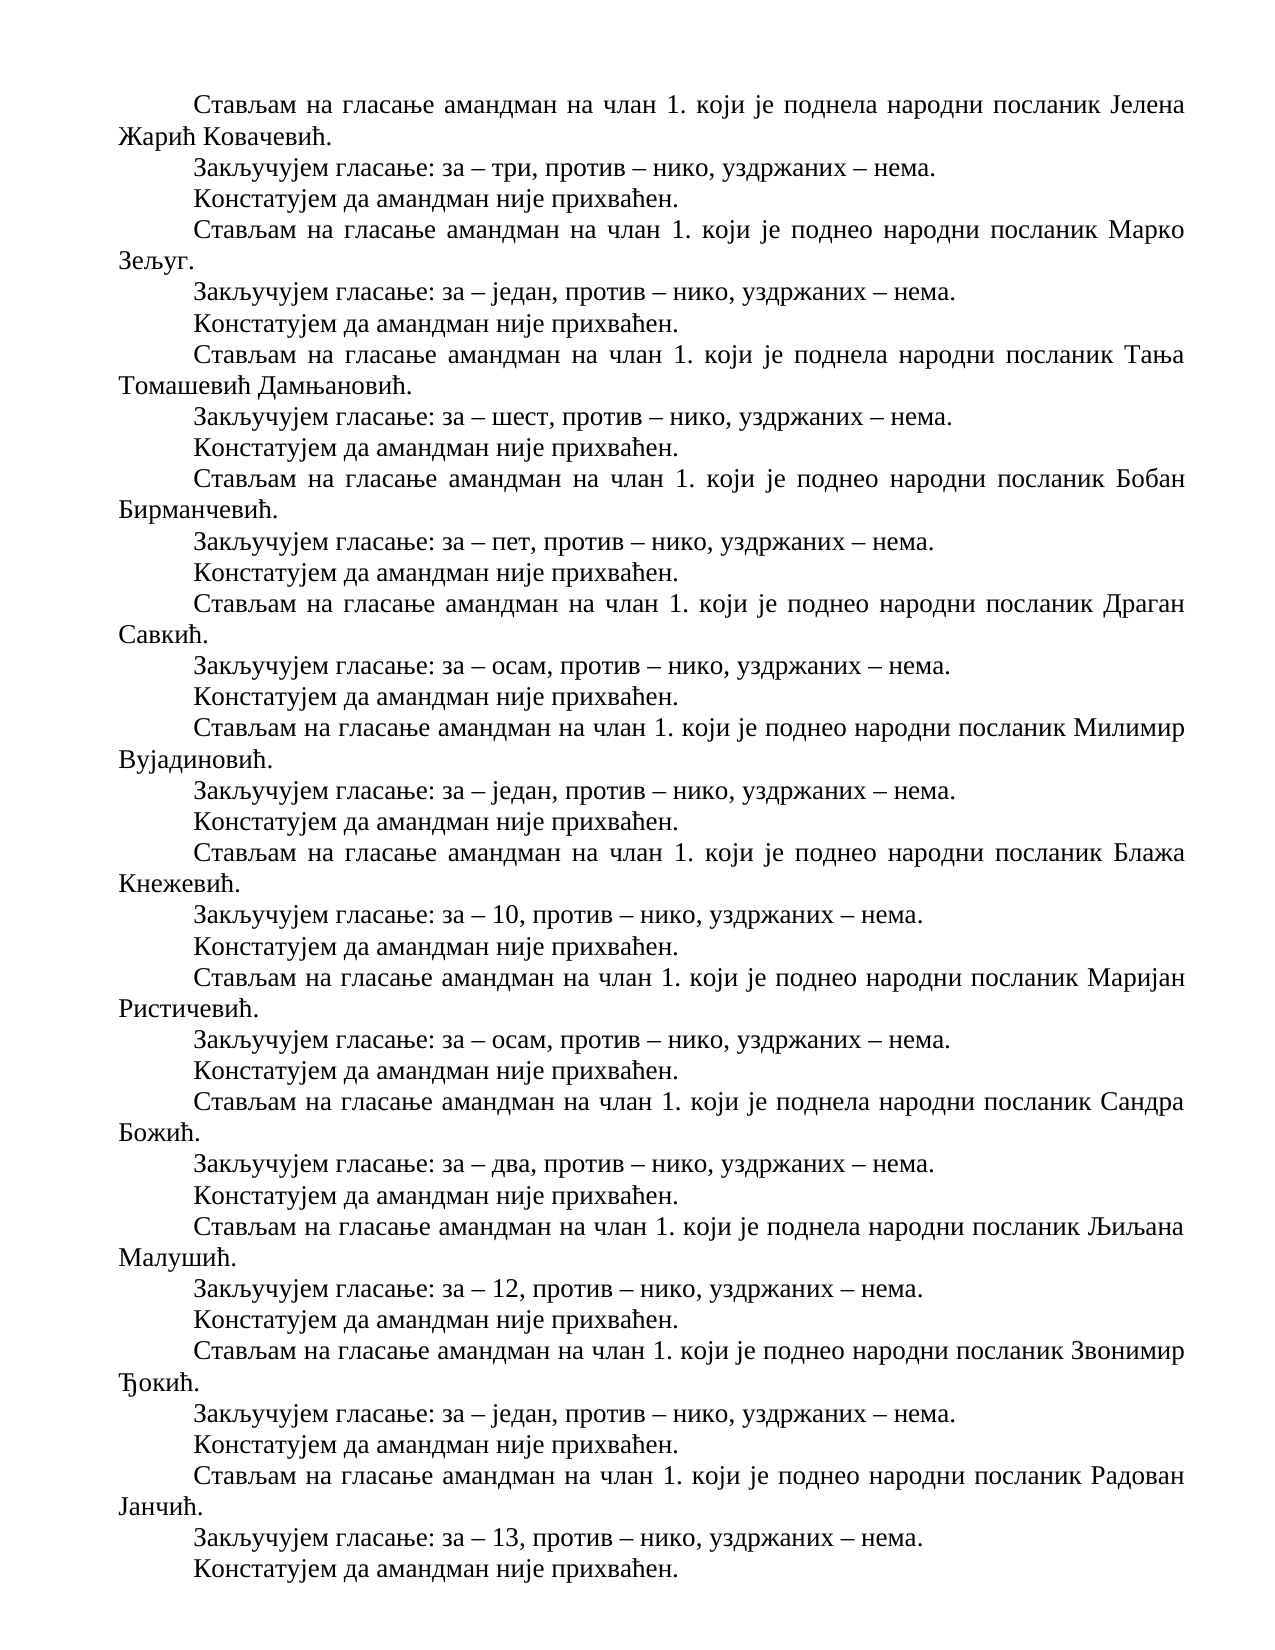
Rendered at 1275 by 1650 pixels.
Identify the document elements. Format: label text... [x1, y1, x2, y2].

text Закључујем гласање: за – један, против – нико, уздржаних – нема. [118, 1397, 1186, 1428]
text Стављам на гласање амандман на члан 1. који је поднео народни посланик Милимир Вујадиновић. [118, 712, 1186, 774]
text Констатујем да амандман није прихваћен. [118, 182, 1186, 213]
text Стављам на гласање амандман на члан 1. који је поднео народни посланик Маријан Ристичевић. [118, 961, 1186, 1023]
text Констатујем да амандман није прихваћен. [118, 805, 1186, 836]
text Закључујем гласање: за – три, против – нико, уздржаних – нема. [118, 151, 1186, 182]
text Констатујем да амандман није прихваћен. [118, 1303, 1186, 1334]
text Констатујем да амандман није прихваћен. [118, 1428, 1186, 1459]
text Закључујем гласање: за – 10, против – нико, уздржаних – нема. [118, 898, 1186, 929]
text Закључујем гласање: за – два, против – нико, уздржаних – нема. [118, 1148, 1186, 1179]
text Стављам на гласање амандман на члан 1. који је поднела народни посланик Љиљана Малушић. [118, 1210, 1186, 1272]
text Закључујем гласање: за – осам, против – нико, уздржаних – нема. [118, 649, 1186, 680]
text Констатујем да амандман није прихваћен. [118, 1179, 1186, 1210]
text Стављам на гласање амандман на члан 1. који је поднела народни посланик Тања Томашевић Дамњановић. [118, 338, 1186, 400]
text Стављам на гласање амандман на члан 1. који је поднео народни посланик Драган Савкић. [118, 587, 1186, 649]
text Констатујем да амандман није прихваћен. [118, 431, 1186, 462]
text Констатујем да амандман није прихваћен. [118, 1552, 1186, 1584]
text Закључујем гласање: за – 12, против – нико, уздржаних – нема. [118, 1272, 1186, 1303]
text Стављам на гласање амандман на члан 1. који је поднео народни посланик Блажа Кнежевић. [118, 836, 1186, 898]
text Стављам на гласање амандман на члан 1. који је поднео народни посланик Марко Зељуг. [118, 213, 1186, 276]
text Стављам на гласање амандман на члан 1. који је поднео народни посланик Радован Јанчић. [118, 1459, 1186, 1521]
text Закључујем гласање: за – пет, против – нико, уздржаних – нема. [118, 525, 1186, 556]
text Закључујем гласање: за – један, против – нико, уздржаних – нема. [118, 774, 1186, 805]
text Закључујем гласање: за – један, против – нико, уздржаних – нема. [118, 276, 1186, 307]
text Стављам на гласање амандман на члан 1. који је поднео народни посланик Бобан Бирманчевић. [118, 462, 1186, 525]
text Констатујем да амандман није прихваћен. [118, 556, 1186, 587]
text Стављам на гласање амандман на члан 1. који је поднела народни посланик Сандра Божић. [118, 1085, 1186, 1148]
text Стављам на гласање амандман на члан 1. који је поднела народни посланик Јелена Жарић Ковачевић. [118, 89, 1186, 151]
text Констатујем да амандман није прихваћен. [118, 307, 1186, 338]
text Констатујем да амандман није прихваћен. [118, 1054, 1186, 1085]
text Констатујем да амандман није прихваћен. [118, 929, 1186, 961]
text Стављам на гласање амандман на члан 1. који је поднео народни посланик Звонимир Ђокић. [118, 1334, 1186, 1397]
text Закључујем гласање: за – шест, против – нико, уздржаних – нема. [118, 400, 1186, 431]
text Констатујем да амандман није прихваћен. [118, 680, 1186, 712]
text Закључујем гласање: за – осам, против – нико, уздржаних – нема. [118, 1023, 1186, 1054]
text Закључујем гласање: за – 13, против – нико, уздржаних – нема. [118, 1521, 1186, 1552]
